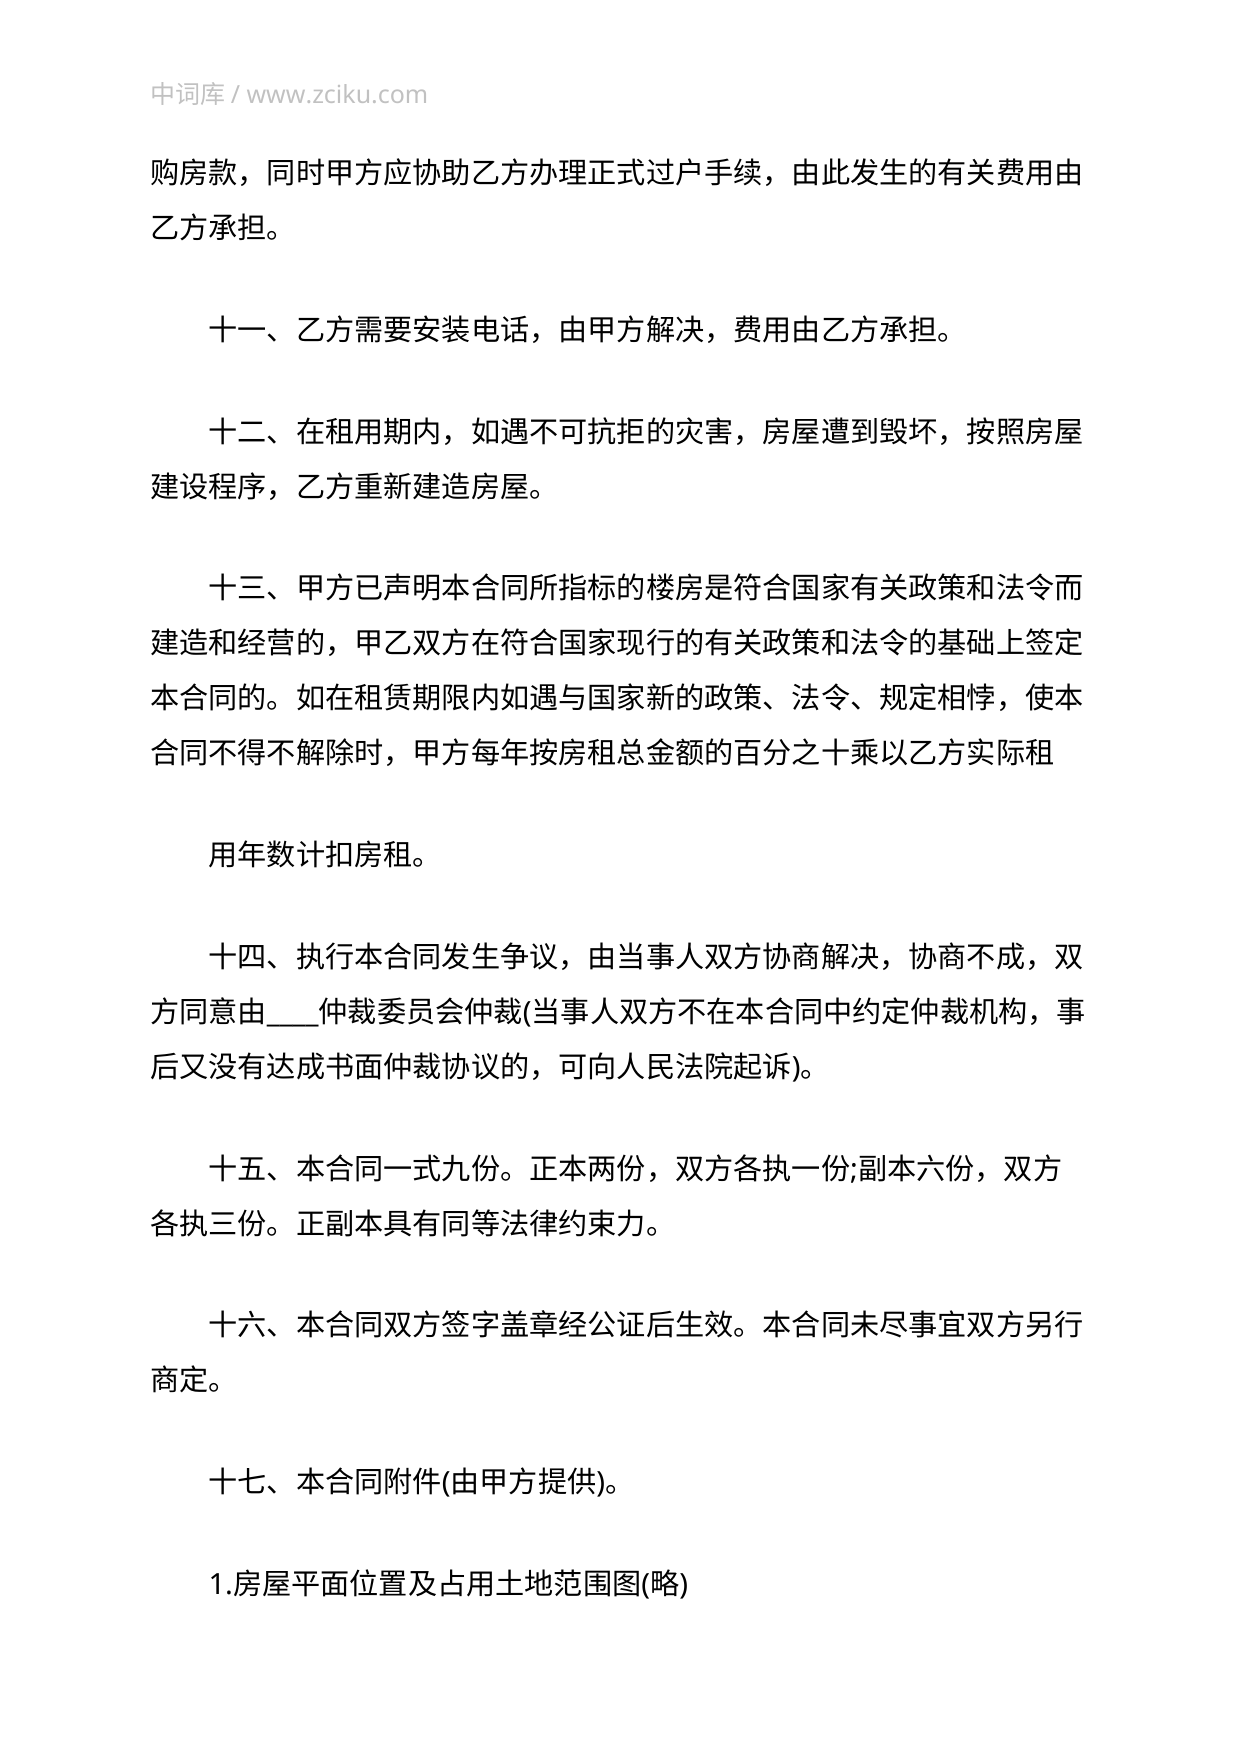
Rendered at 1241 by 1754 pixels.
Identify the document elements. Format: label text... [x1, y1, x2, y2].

text 十三、甲方已声明本合同所指标的楼房是符合国家有关政策和法令而建造和经营的，甲乙双方在符合国家现行的有关政策和法令的基础上签定本合同的。如在租赁期限内如遇与国家新的政策、法令、规定相悖，使本合同不得不解除时，甲方每年按房租总金额的百分之十乘以乙方实际租 [150, 565, 1090, 772]
text 1.房屋平面位置及占用土地范围图(略) [150, 1561, 1090, 1603]
text 十五、本合同一式九份。正本两份，双方各执一份;副本六份，双方各执三份。正副本具有同等法律约束力。 [150, 1145, 1090, 1242]
text 用年数计扣房租。 [150, 832, 1090, 874]
text 十四、执行本合同发生争议，由当事人双方协商解决，协商不成，双方同意由____仲裁委员会仲裁(当事人双方不在本合同中约定仲裁机构，事后又没有达成书面仲裁协议的，可向人民法院起诉)。 [150, 933, 1090, 1086]
text 十六、本合同双方签字盖章经公证后生效。本合同未尽事宜双方另行商定。 [150, 1302, 1090, 1399]
text 十一、乙方需要安装电话，由甲方解决，费用由乙方承担。 [150, 307, 1090, 349]
text 十二、在租用期内，如遇不可抗拒的灾害，房屋遭到毁坏，按照房屋建设程序，乙方重新建造房屋。 [150, 408, 1090, 506]
text 十七、本合同附件(由甲方提供)。 [150, 1459, 1090, 1501]
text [150, 150, 1090, 247]
